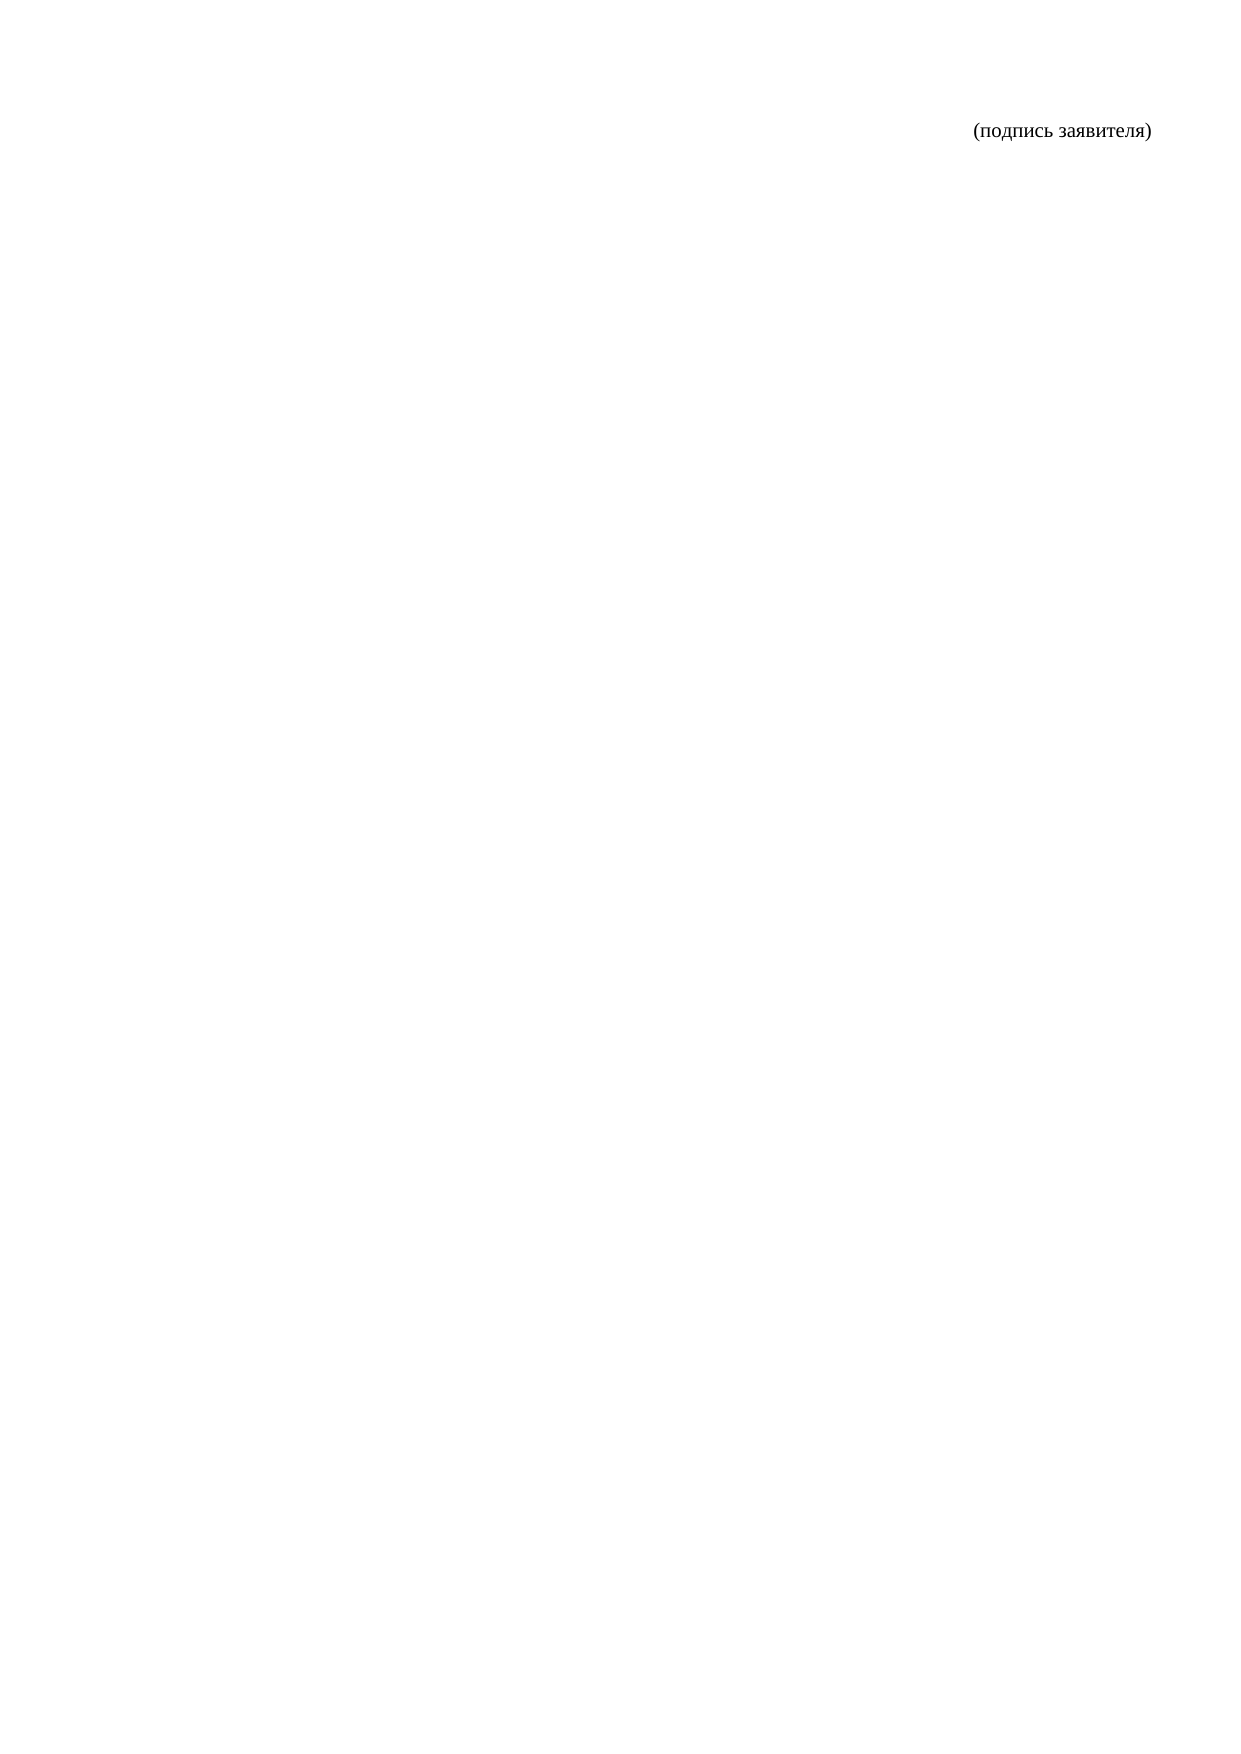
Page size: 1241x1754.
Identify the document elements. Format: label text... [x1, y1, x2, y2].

list (подпись заявителя) [252, 118, 1152, 142]
